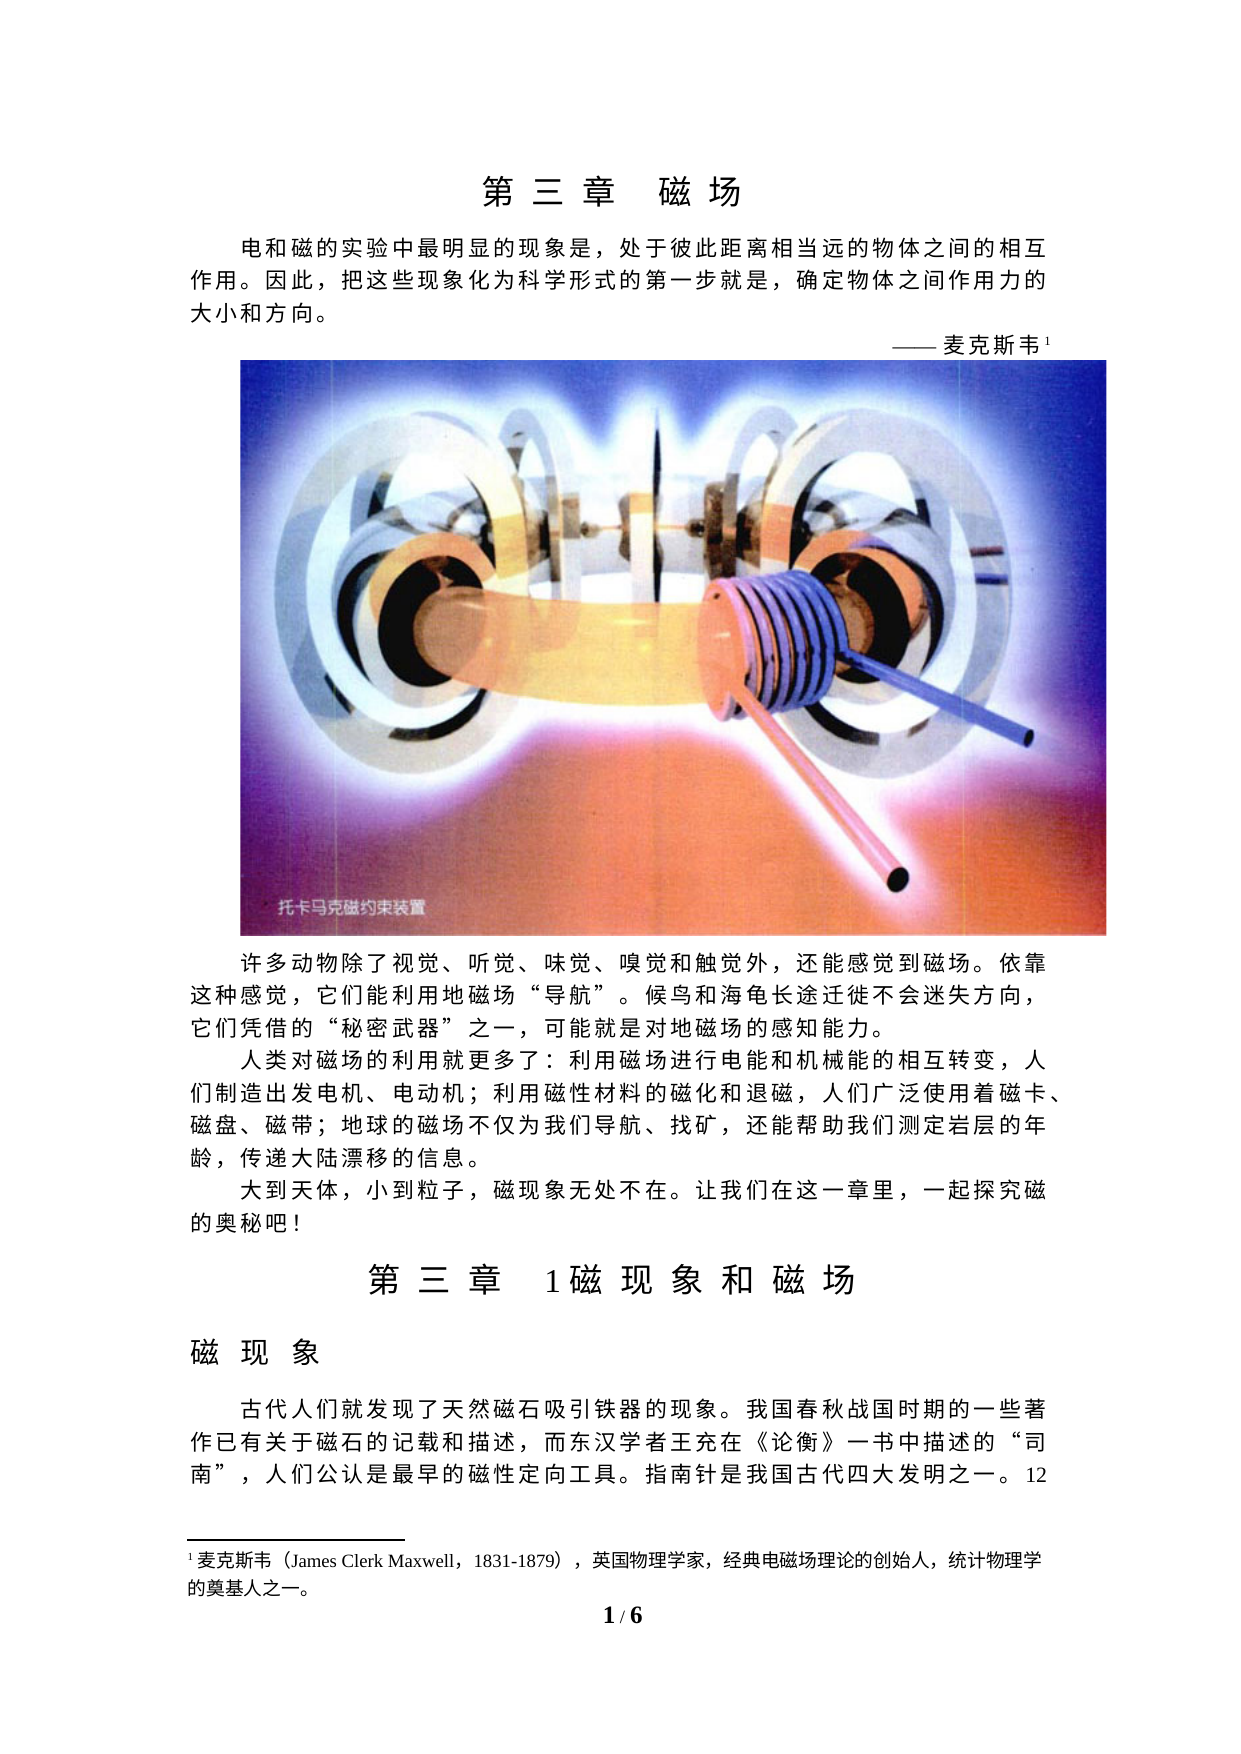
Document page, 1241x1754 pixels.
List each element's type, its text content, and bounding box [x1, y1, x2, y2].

text 电和磁的实验中最明显的现象是，处于彼此距离相当远的物体之间的相互作用。因此，把这些现象化为科学形式的第一步就是，确定物体之间作用力的大小和方向。 [190, 231, 1050, 328]
picture [240, 360, 1107, 936]
subtitle 磁现象 [190, 1319, 1050, 1384]
text ——麦克斯韦 [190, 328, 1050, 361]
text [190, 1392, 1050, 1489]
text 人类对磁场的利用就更多了：利用磁场进行电能和机械能的相互转变，人们制造出发电机、电动机；利用磁性材料的磁化和退磁，人们广泛使用着磁卡、磁盘、磁带；地球的磁场不仅为我们导航、找矿，还能帮助我们测定岩层的年龄，传递大陆漂移的信息。 [190, 1043, 1050, 1173]
subtitle 第三章 磁场 [190, 158, 1050, 223]
text 许多动物除了视觉、听觉、味觉、嗅觉和触觉外，还能感觉到磁场。依靠这种感觉，它们能利用地磁场“导航”。候鸟和海龟长途迁徙不会迷失方向，它们凭借的“秘密武器”之一，可能就是对地磁场的感知能力。 [190, 946, 1050, 1043]
subtitle 第三章 1 磁现象和磁场 [190, 1246, 1050, 1311]
text 大到天体，小到粒子，磁现象无处不在。让我们在这一章里，一起探究磁的奥秘吧！ [190, 1173, 1050, 1238]
